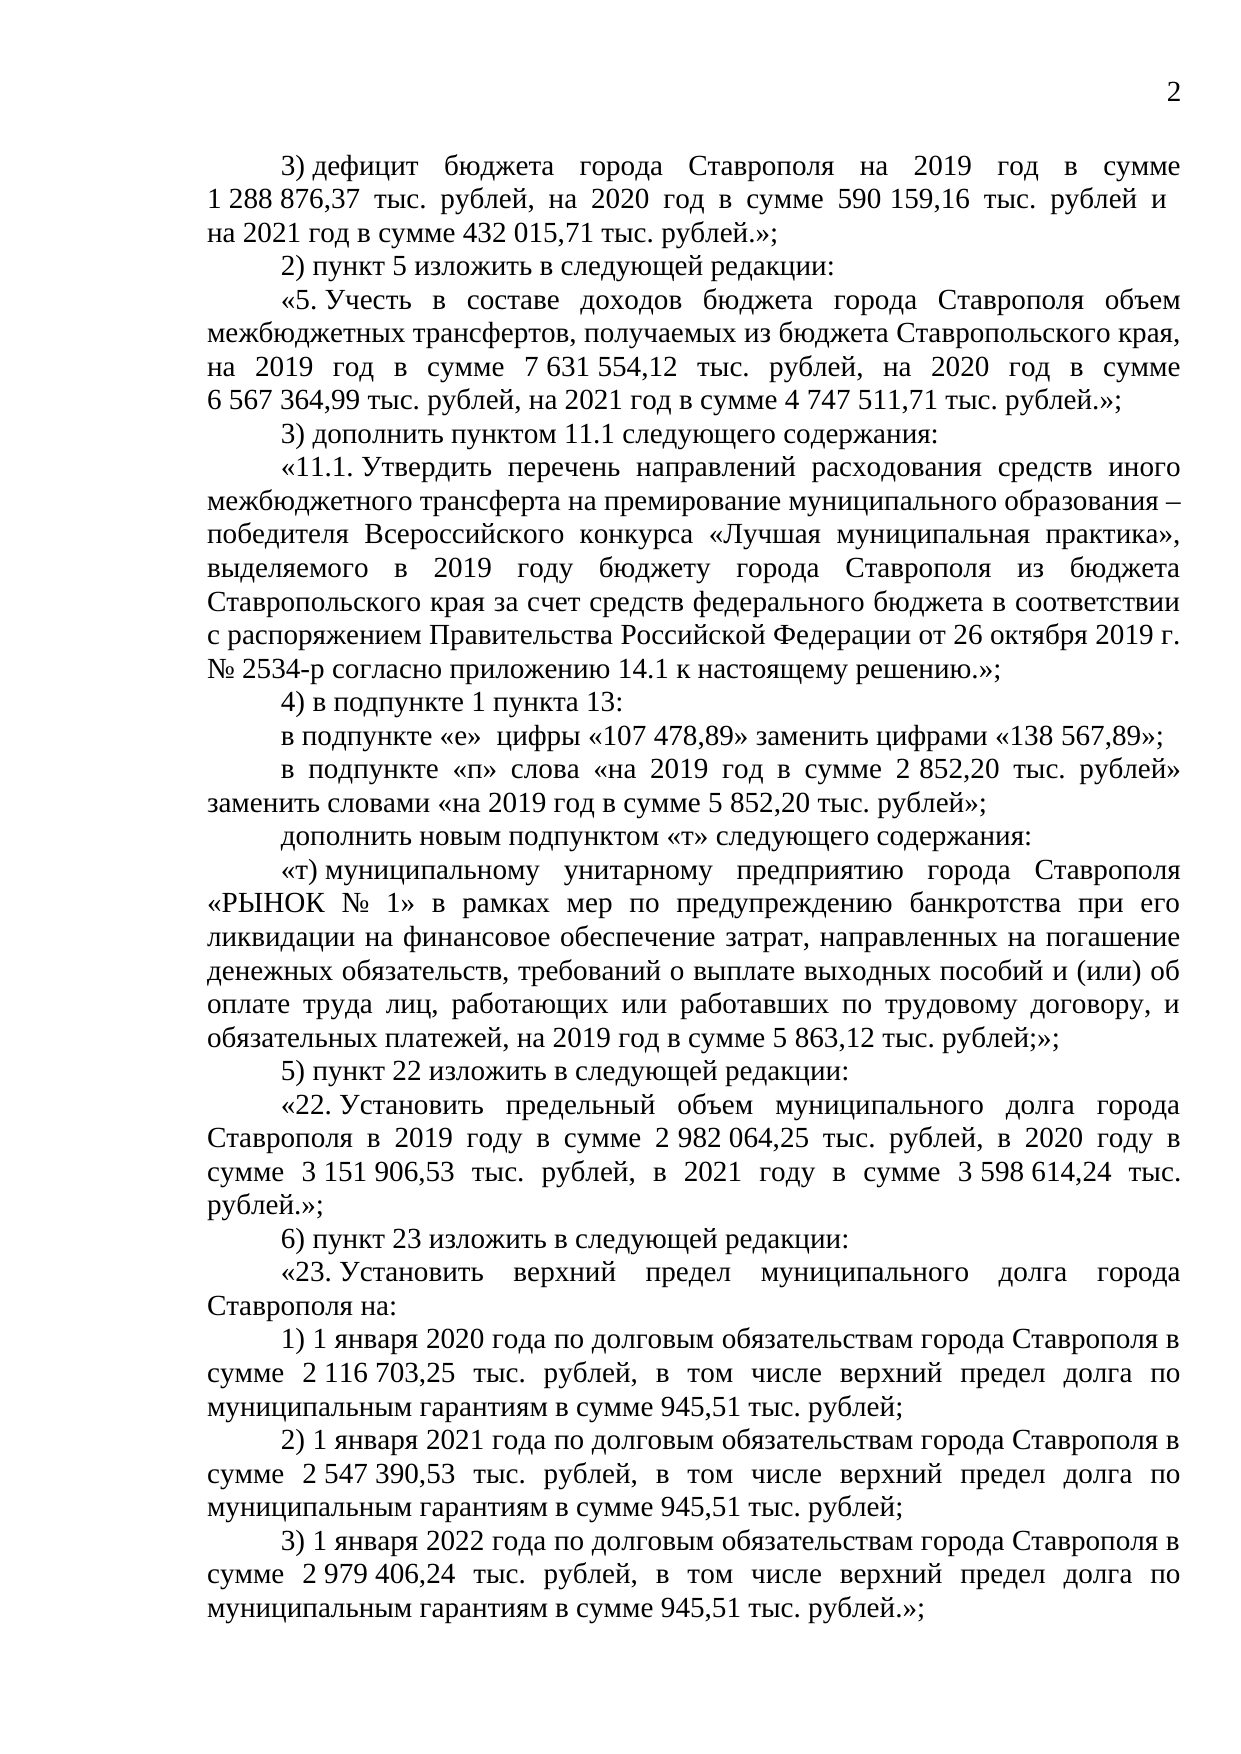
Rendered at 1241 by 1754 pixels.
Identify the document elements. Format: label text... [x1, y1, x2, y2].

text «11.1. Утвердить перечень направлений расходования средств иного межбюджетного трансферта на премирование муниципального образования – победителя Всероссийского конкурса «Лучшая муниципальная практика», выделяемого в 2019 году бюджету города Ставрополя из бюджета Ставропольского края за счет средств федерального бюджета в соответствии с распоряжением Правительства Российской Федерации от 26 октября 2019 г. № 2534-р согласно приложению 14.1 к настоящему решению.»; [207, 449, 1181, 684]
text «23. Установить верхний предел муниципального долга города Ставрополя на: [207, 1254, 1181, 1322]
text «т) муниципальному унитарному предприятию города Ставрополя «РЫНОК № 1» в рамках мер по предупреждению банкротства при его ликвидации на финансовое обеспечение затрат, направленных на погашение денежных обязательств, требований о выплате выходных пособий и (или) об оплате труда лиц, работающих или работавших по трудовому договору, и обязательных платежей, на 2019 год в сумме 5 863,12 тыс. рублей;»; [207, 852, 1181, 1053]
text 3) 1 января 2022 года по долговым обязательствам города Ставрополя в сумме 2 979 406,24 тыс. рублей, в том числе верхний предел долга по муниципальным гарантиям в сумме 945,51 тыс. рублей.»; [207, 1523, 1181, 1623]
text дополнить новым подпунктом «т» следующего содержания: [207, 818, 1181, 852]
text 5) пункт 22 изложить в следующей редакции: [207, 1053, 1181, 1087]
text 4) в подпункте 1 пункта 13: [207, 684, 1181, 718]
text 2) пункт 5 изложить в следующей редакции: [207, 248, 1181, 282]
text 1) 1 января 2020 года по долговым обязательствам города Ставрополя в сумме 2 116 703,25 тыс. рублей, в том числе верхний предел долга по муниципальным гарантиям в сумме 945,51 тыс. рублей; [207, 1322, 1181, 1422]
text в подпункте «е» цифры «107 478,89» заменить цифрами «138 567,89»; [207, 718, 1181, 751]
text 3) дефицит бюджета города Ставрополя на 2019 год в сумме 1 288 876,37 тыс. рублей, на 2020 год в сумме 590 159,16 тыс. рублей и на 2021 год в сумме 432 015,71 тыс. рублей.»; [207, 148, 1181, 248]
text «22. Установить предельный объем муниципального долга города Ставрополя в 2019 году в сумме 2 982 064,25 тыс. рублей, в 2020 году в сумме 3 151 906,53 тыс. рублей, в 2021 году в сумме 3 598 614,24 тыс. рублей.»; [207, 1087, 1181, 1221]
text 3) дополнить пунктом 11.1 следующего содержания: [207, 416, 1181, 449]
text «5. Учесть в составе доходов бюджета города Ставрополя объем межбюджетных трансфертов, получаемых из бюджета Ставропольского края, на 2019 год в сумме 7 631 554,12 тыс. рублей, на 2020 год в сумме 6 567 364,99 тыс. рублей, на 2021 год в сумме 4 747 511,71 тыс. рублей.»; [207, 282, 1181, 416]
text 6) пункт 23 изложить в следующей редакции: [207, 1221, 1181, 1254]
text 2) 1 января 2021 года по долговым обязательствам города Ставрополя в сумме 2 547 390,53 тыс. рублей, в том числе верхний предел долга по муниципальным гарантиям в сумме 945,51 тыс. рублей; [207, 1422, 1181, 1523]
text в подпункте «п» слова «на 2019 год в сумме 2 852,20 тыс. рублей» заменить словами «на 2019 год в сумме 5 852,20 тыс. рублей»; [207, 751, 1181, 818]
